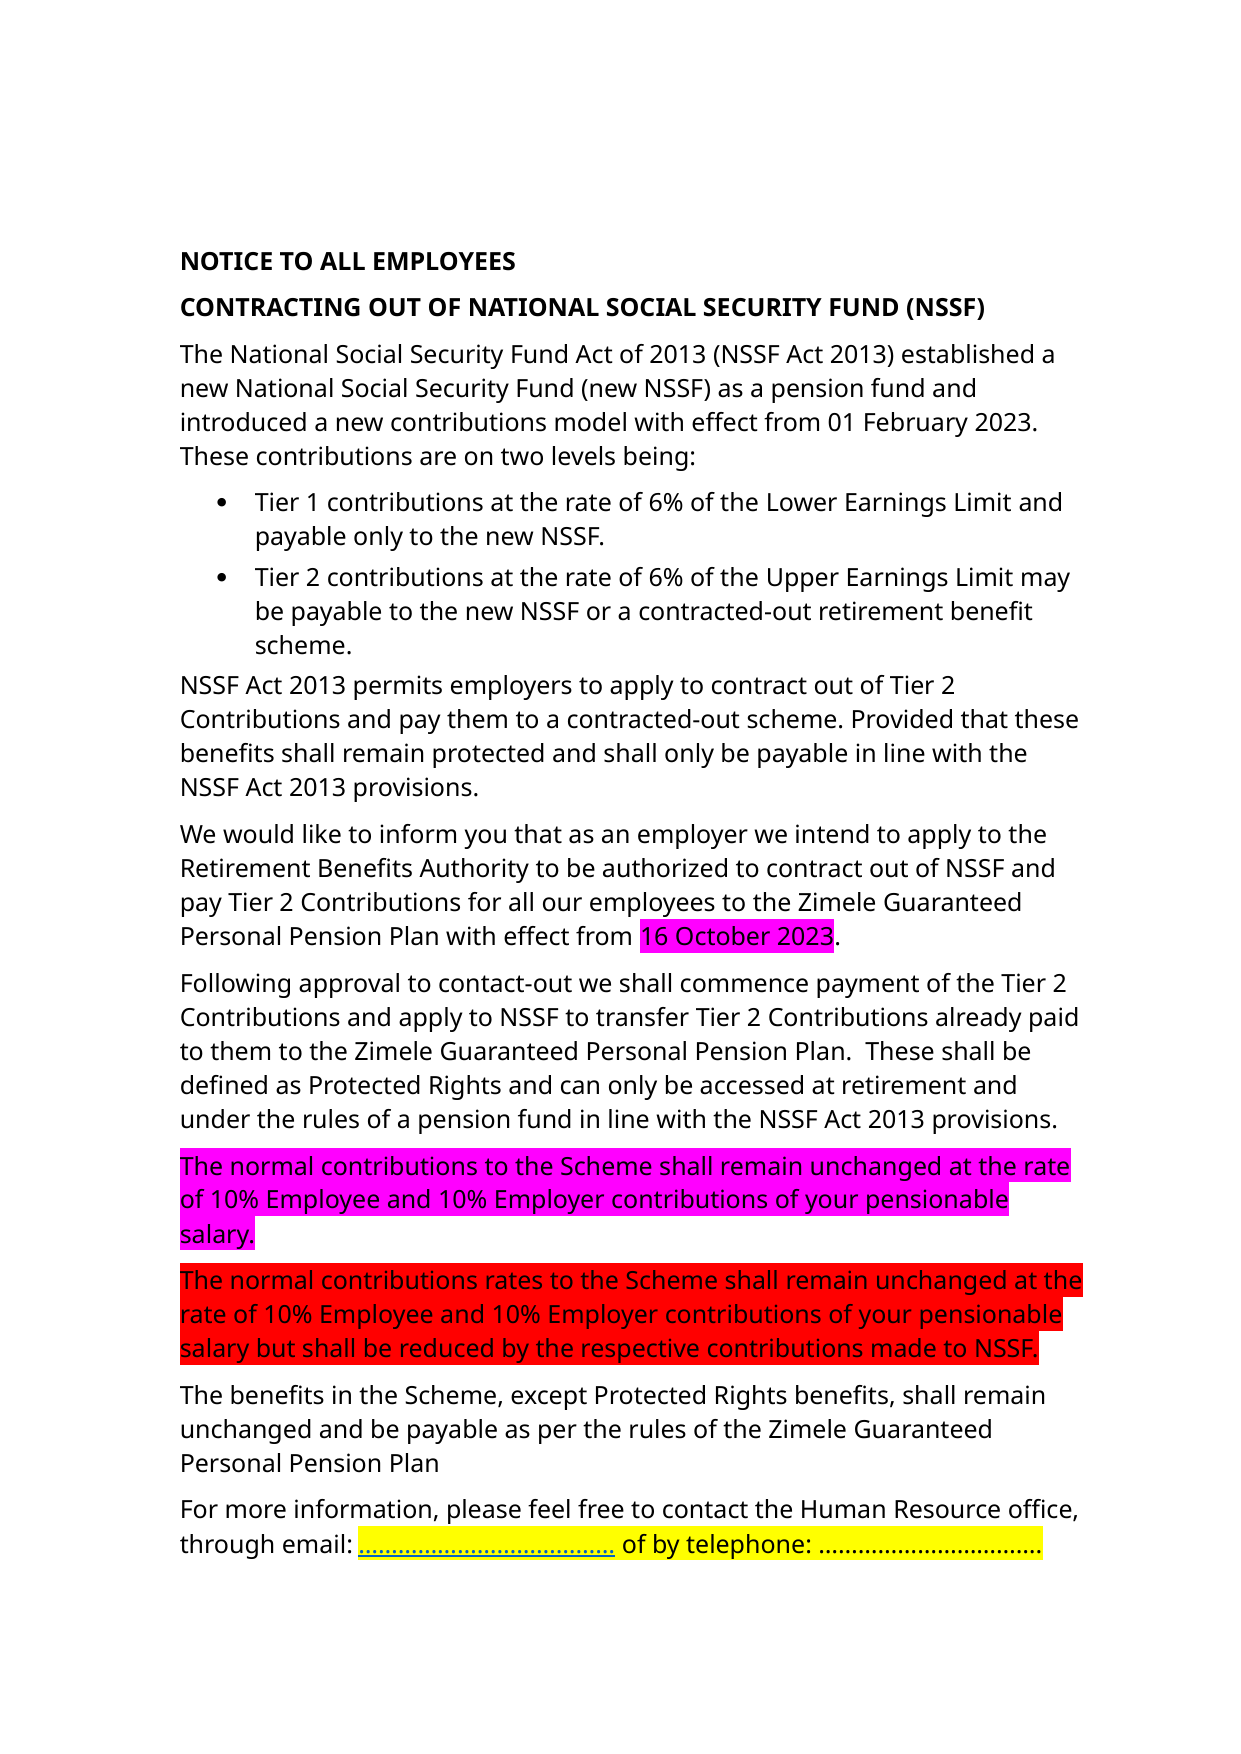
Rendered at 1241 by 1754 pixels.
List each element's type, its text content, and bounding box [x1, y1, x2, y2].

text CONTRACTING OUT OF NATIONAL SOCIAL SECURITY FUND (NSSF) [179, 290, 1090, 324]
list Tier 2 contributions at the rate of 6% of the Upper Earnings Limit may be payable to the new NSSF or a contracted-out retirement benefit scheme. [217, 559, 1090, 662]
text The normal contributions to the Scheme shall remain unchanged at the rate of 10% Employee and 10% Employer contributions of your pensionable salary. [255, 1148, 1090, 1250]
text NSSF Act 2013 permits employers to apply to contract out of Tier 2 Contributions and pay them to a contracted-out scheme. Provided that these benefits shall remain protected and shall only be payable in line with the NSSF Act 2013 provisions. [179, 668, 1090, 804]
text We would like to inform you that as an employer we intend to apply to the Retirement Benefits Authority to be authorized to contract out of NSSF and pay Tier 2 Contributions for all our employees to the Zimele Guaranteed Personal Pension Plan with effect from 16 October 2023. [179, 817, 1090, 953]
text The National Social Security Fund Act of 2013 (NSSF Act 2013) established a new National Social Security Fund (new NSSF) as a pension fund and introduced a new contributions model with effect from 01 February 2023. These contributions are on two levels being: [179, 336, 1090, 472]
text NOTICE TO ALL EMPLOYEES [179, 243, 1090, 277]
list Tier 1 contributions at the rate of 6% of the Lower Earnings Limit and payable only to the new NSSF. [217, 485, 1090, 553]
text Following approval to contact-out we shall commence payment of the Tier 2 Contributions and apply to NSSF to transfer Tier 2 Contributions already paid to them to the Zimele Guaranteed Personal Pension Plan. These shall be defined as Protected Rights and can only be accessed at retirement and under the rules of a pension fund in line with the NSSF Act 2013 provisions. [179, 965, 1090, 1136]
text The benefits in the Scheme, except Protected Rights benefits, shall remain unchanged and be payable as per the rules of the Zimele Guaranteed Personal Pension Plan [179, 1377, 1090, 1480]
text For more information, please feel free to contact the Human Resource office, through email: ………………………………… of by telephone: ……………………………. [179, 1492, 1090, 1560]
